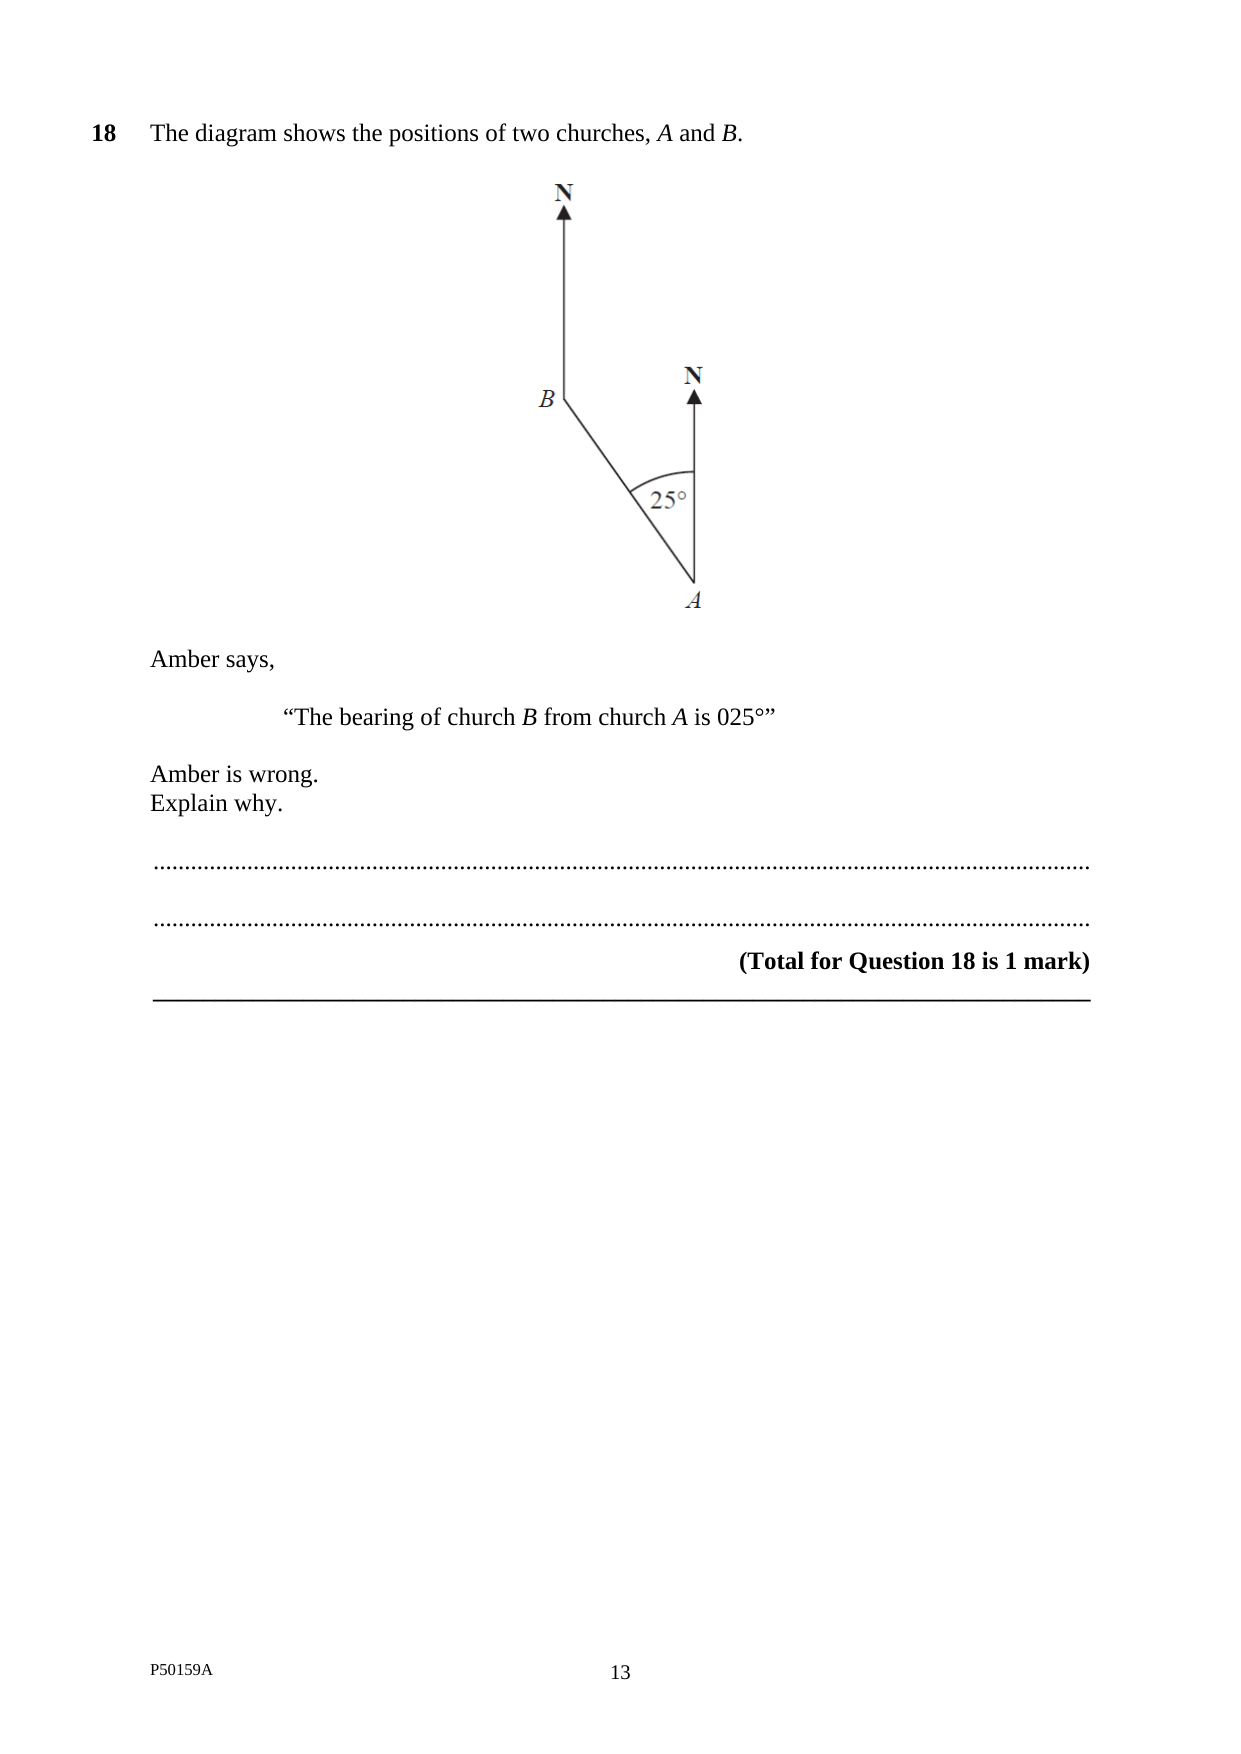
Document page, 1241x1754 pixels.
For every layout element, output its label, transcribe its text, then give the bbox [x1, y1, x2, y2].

text “The bearing of church B from church A is 025°” [150, 702, 1090, 731]
text Explain why. [150, 788, 1090, 817]
text Amber says, [150, 644, 1090, 673]
text (Total for Question 18 is 1 mark) [150, 946, 1090, 975]
text ...................................................................................................................................................... [150, 903, 1090, 932]
text ___________________________________________________________________________ [150, 975, 1090, 1004]
text 18 The diagram shows the positions of two churches, A and B. [91, 118, 1090, 147]
text Amber is wrong. [150, 759, 1090, 788]
text ...................................................................................................................................................... [150, 846, 1090, 874]
